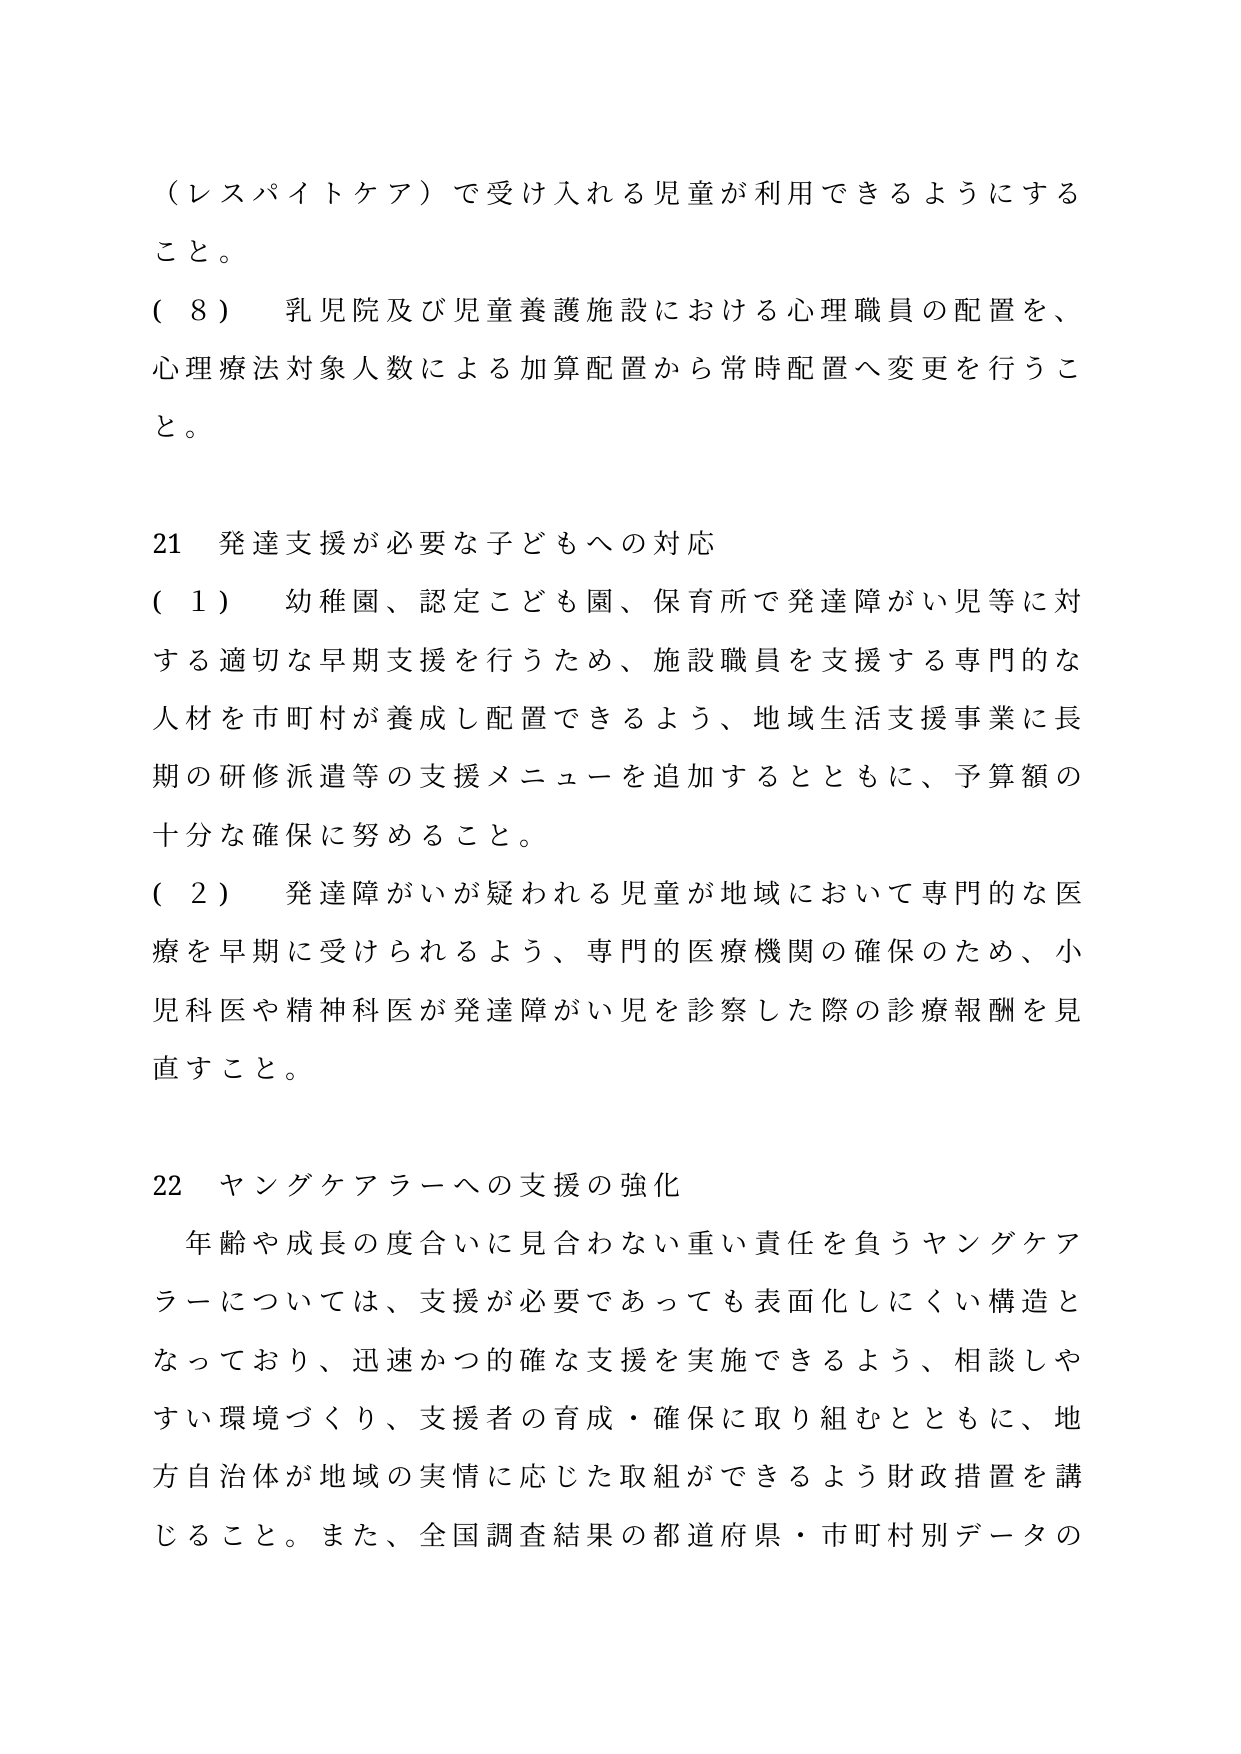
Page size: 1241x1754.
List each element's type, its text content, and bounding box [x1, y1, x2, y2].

text 21 発達支援が必要な子どもへの対応 [152, 513, 1088, 571]
text (８) 乳児院及び児童養護施設における心理職員の配置を、心理療法対象人数による加算配置から常時配置へ変更を行うこと。 [152, 279, 1088, 454]
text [152, 1213, 1088, 1563]
text (２) 発達障がいが疑われる児童が地域において専門的な医療を早期に受けられるよう、専門的医療機関の確保のため、小児科医や精神科医が発達障がい児を診察した際の診療報酬を見直すこと。 [152, 863, 1088, 1096]
text 22 ヤングケアラーへの支援の強化 [152, 1154, 1088, 1213]
text (１) 幼稚園、認定こども園、保育所で発達障がい児等に対する適切な早期支援を行うため、施設職員を支援する専門的な人材を市町村が養成し配置できるよう、地域生活支援事業に長期の研修派遣等の支援メニューを追加するとともに、予算額の十分な確保に努めること。 [152, 571, 1088, 863]
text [152, 163, 1088, 279]
